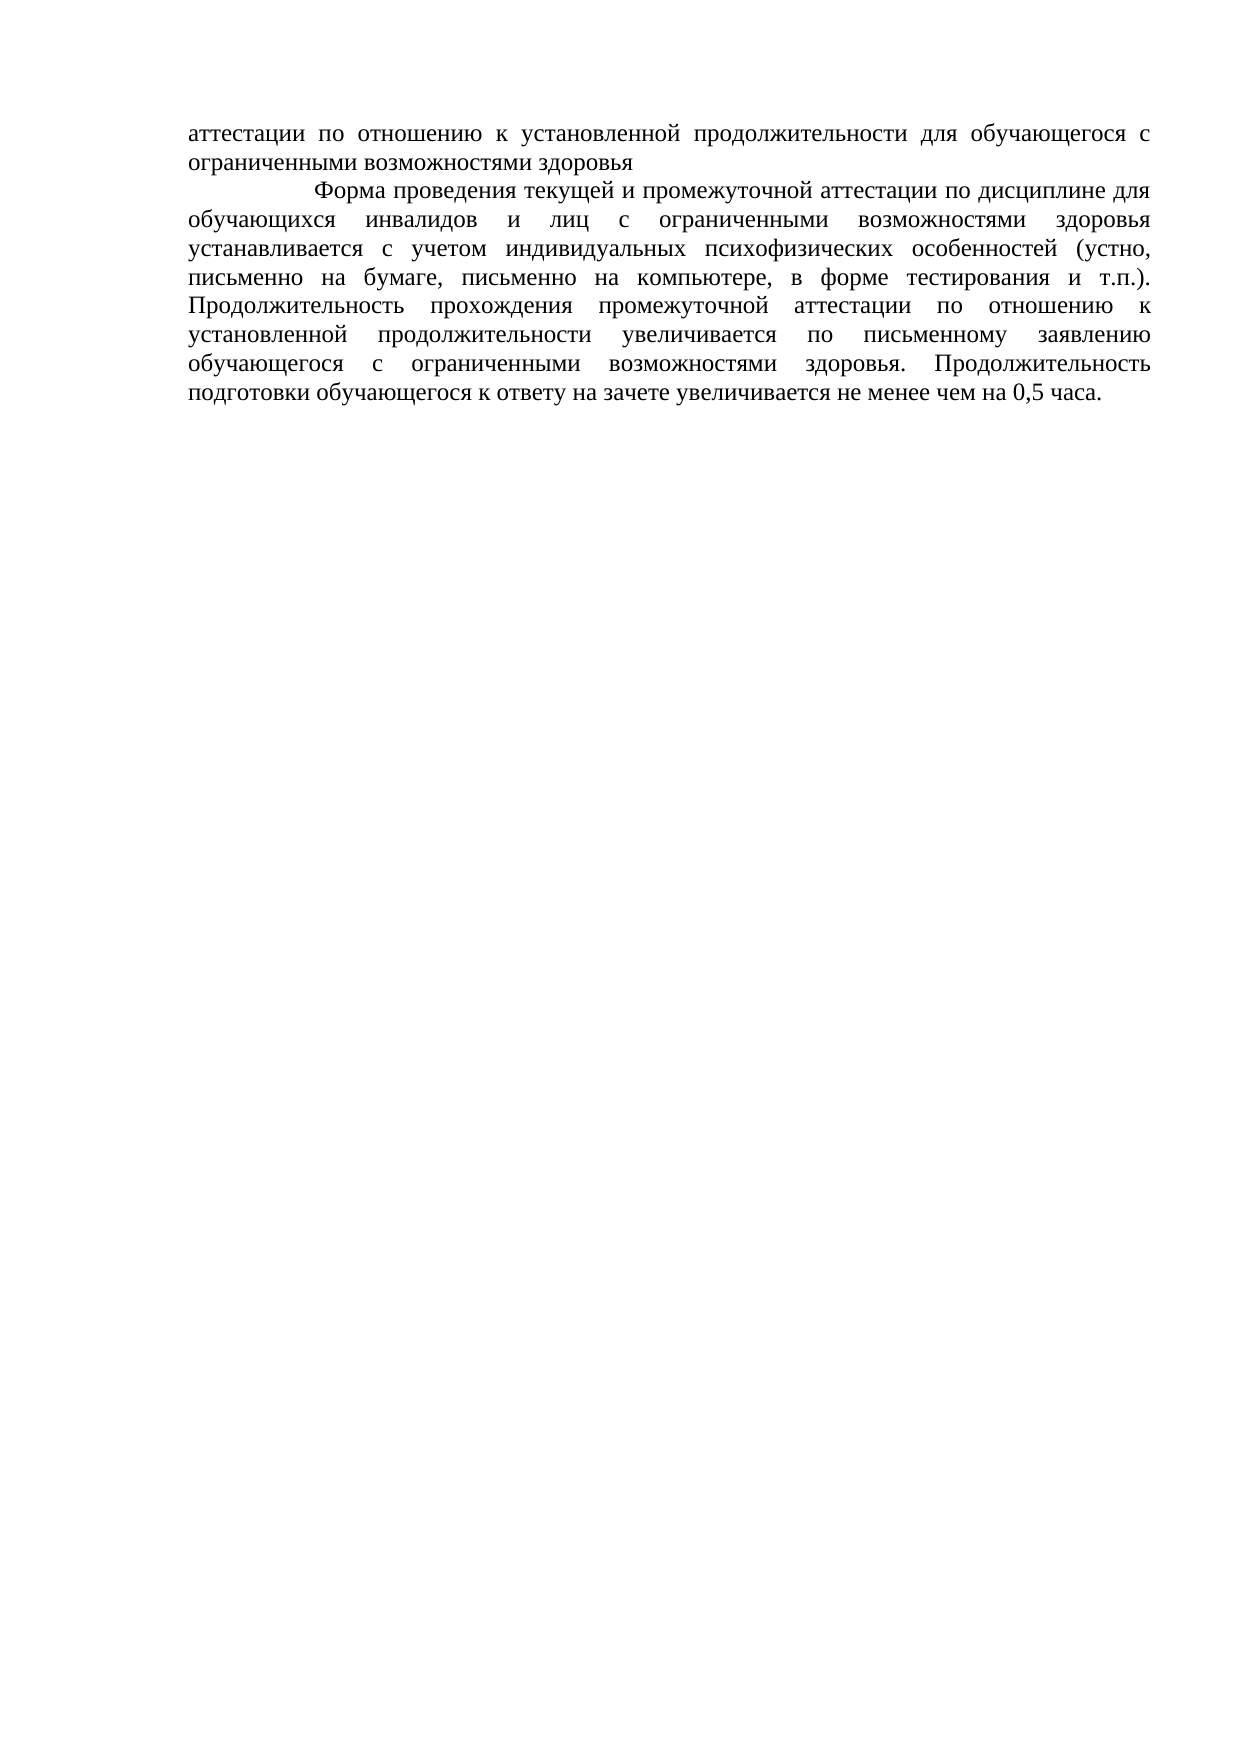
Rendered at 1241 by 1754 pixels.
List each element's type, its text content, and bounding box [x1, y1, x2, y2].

text Форма проведения текущей и промежуточной аттестации по дисциплине для обучающихся инвалидов и лиц с ограниченными возможностями здоровья устанавливается с учетом индивидуальных психофизических особенностей (устно, письменно на бумаге, письменно на компьютере, в форме тестирования и т.п.). Продолжительность прохождения промежуточной аттестации по отношению к установленной продолжительности увеличивается по письменному заявлению обучающегося с ограниченными возможностями здоровья. Продолжительность подготовки обучающегося к ответу на зачете увеличивается не менее чем на 0,5 часа. [188, 176, 1152, 406]
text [188, 118, 1152, 176]
